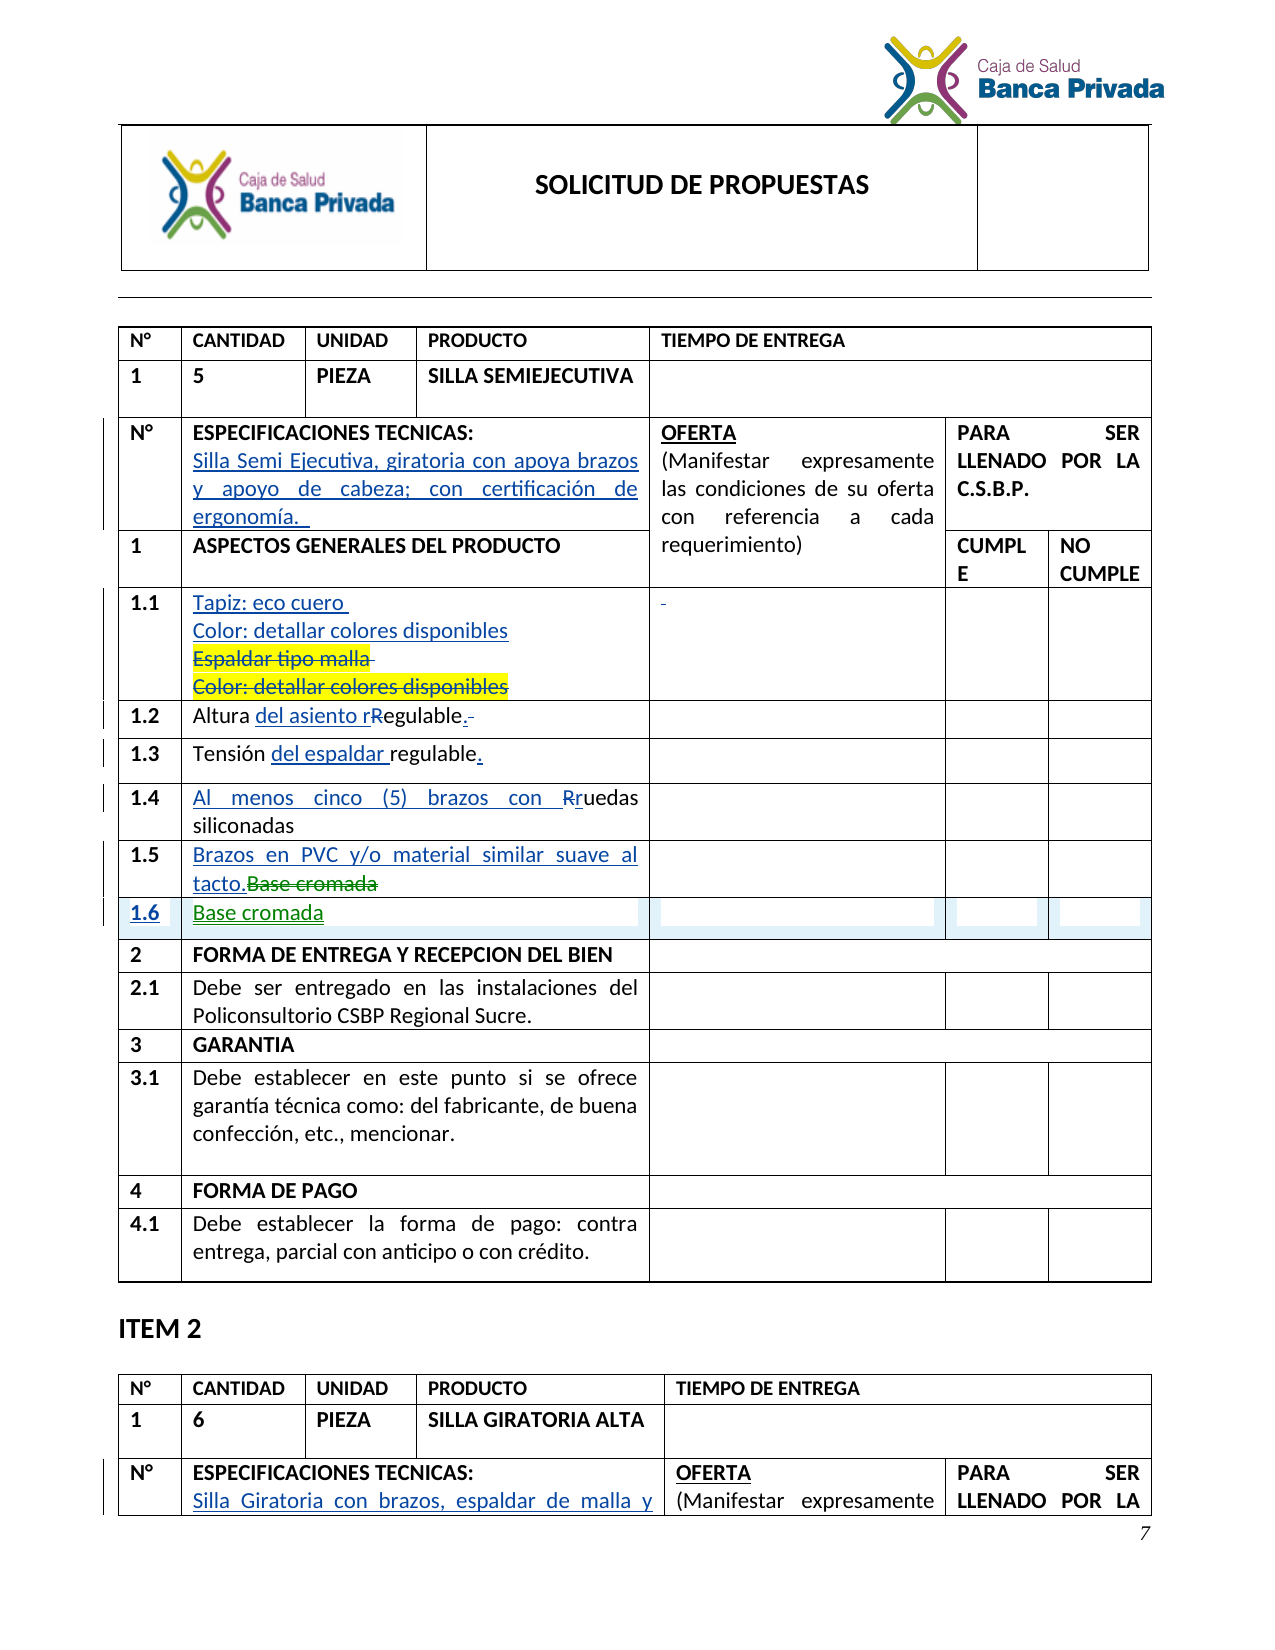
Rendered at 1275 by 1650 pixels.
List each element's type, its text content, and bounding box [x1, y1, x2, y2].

text ITEM 2 [118, 1311, 1152, 1346]
table_cell 4.1 [119, 1209, 181, 1281]
table_cell 1 [119, 531, 181, 587]
table_header CANTIDAD [182, 328, 305, 360]
table_cell Altura egulable [182, 701, 649, 738]
table_header N° [119, 328, 181, 360]
table_cell Tensión regulable [182, 739, 649, 782]
table_cell 3.1 [119, 1063, 181, 1175]
table_cell [946, 1063, 1048, 1175]
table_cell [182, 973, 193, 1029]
table_header PRODUCTO [417, 1375, 664, 1404]
table_cell [650, 701, 945, 738]
table_cell [650, 973, 945, 1029]
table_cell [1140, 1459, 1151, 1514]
table_header CANTIDAD [182, 1375, 305, 1404]
table_cell [650, 940, 1151, 972]
table_cell [650, 784, 945, 839]
table_cell 1 [119, 361, 181, 417]
table_cell [946, 701, 1048, 738]
table_cell [665, 1405, 1151, 1457]
table_cell [946, 973, 1048, 1029]
table_cell [638, 588, 649, 700]
table_cell [946, 739, 1048, 782]
table_cell [182, 841, 193, 897]
table_cell [650, 1176, 1151, 1208]
table_cell 1 [119, 1405, 181, 1457]
table_cell FORMA DE PAGO [182, 1176, 649, 1208]
table_cell [650, 361, 1151, 417]
table_cell PARA SER LLENADO POR LA C.S.B.P. [946, 418, 1151, 530]
table_cell [1049, 784, 1151, 839]
table_cell [946, 784, 1048, 839]
table_header UNIDAD [306, 328, 416, 360]
table_cell PIEZA [306, 1405, 416, 1457]
table_cell [1049, 701, 1151, 738]
table_header TIEMPO DE ENTREGA [650, 328, 1151, 360]
table_cell [946, 1209, 1048, 1281]
table_cell [650, 841, 945, 897]
table_cell [1049, 588, 1151, 700]
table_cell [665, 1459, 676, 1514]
table_cell 4 [119, 1176, 181, 1208]
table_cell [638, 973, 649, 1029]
table_cell [650, 588, 945, 700]
table_cell 3 [119, 1030, 181, 1062]
table_cell SILLA SEMIEJECUTIVA [417, 361, 649, 417]
table_cell N° [119, 1459, 181, 1514]
table_cell [182, 588, 193, 700]
table_cell Debe establecer en este punto si se ofrece garantía técnica como: del fabricante, de buena confección, etc., mencionar. [182, 1063, 649, 1175]
picture [147, 126, 403, 245]
table_header TIEMPO DE ENTREGA [665, 1375, 1151, 1404]
table_cell [1049, 1209, 1151, 1281]
table_cell [1049, 841, 1151, 897]
table_cell ASPECTOS GENERALES DEL PRODUCTO [182, 531, 649, 587]
table_cell 1.3 [119, 739, 181, 782]
table_header N° [119, 1375, 181, 1404]
table_header UNIDAD [306, 1375, 416, 1404]
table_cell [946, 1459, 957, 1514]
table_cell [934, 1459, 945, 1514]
table_cell [650, 739, 945, 782]
table_cell N° [119, 418, 181, 530]
table_cell PIEZA [306, 361, 416, 417]
table_cell 2.1 [119, 973, 181, 1029]
table_cell [1049, 1063, 1151, 1175]
table_cell GARANTIA [182, 1030, 649, 1062]
table_cell SILLA GIRATORIA ALTA [417, 1405, 664, 1457]
table_cell 2 [119, 940, 181, 972]
picture [873, 126, 977, 135]
table_cell [638, 841, 649, 897]
table_cell [1049, 739, 1151, 782]
table_cell 1.4 [119, 784, 181, 839]
table_cell [650, 1063, 945, 1175]
table_cell 1.1 [119, 588, 181, 700]
table_cell Debe establecer la forma de pago: contra entrega, parcial con anticipo o con crédito. [182, 1209, 649, 1281]
table_cell 5 [182, 361, 305, 417]
table_cell 6 [182, 1405, 305, 1457]
table_cell [1049, 973, 1151, 1029]
table_cell [946, 588, 1048, 700]
table_header PRODUCTO [417, 328, 649, 360]
table_cell FORMA DE ENTREGA Y RECEPCION DEL BIEN [182, 940, 649, 972]
table_cell OFERTA (Manifestar expresamente las condiciones de su oferta con referencia a cada requerimiento) [650, 418, 945, 587]
table_cell [650, 1030, 1151, 1062]
table_cell [650, 1209, 945, 1281]
table_cell 1.5 [119, 841, 181, 897]
table_cell 1.2 [119, 701, 181, 738]
picture [978, 126, 1148, 135]
table_cell [946, 841, 1048, 897]
picture [873, 28, 1177, 135]
